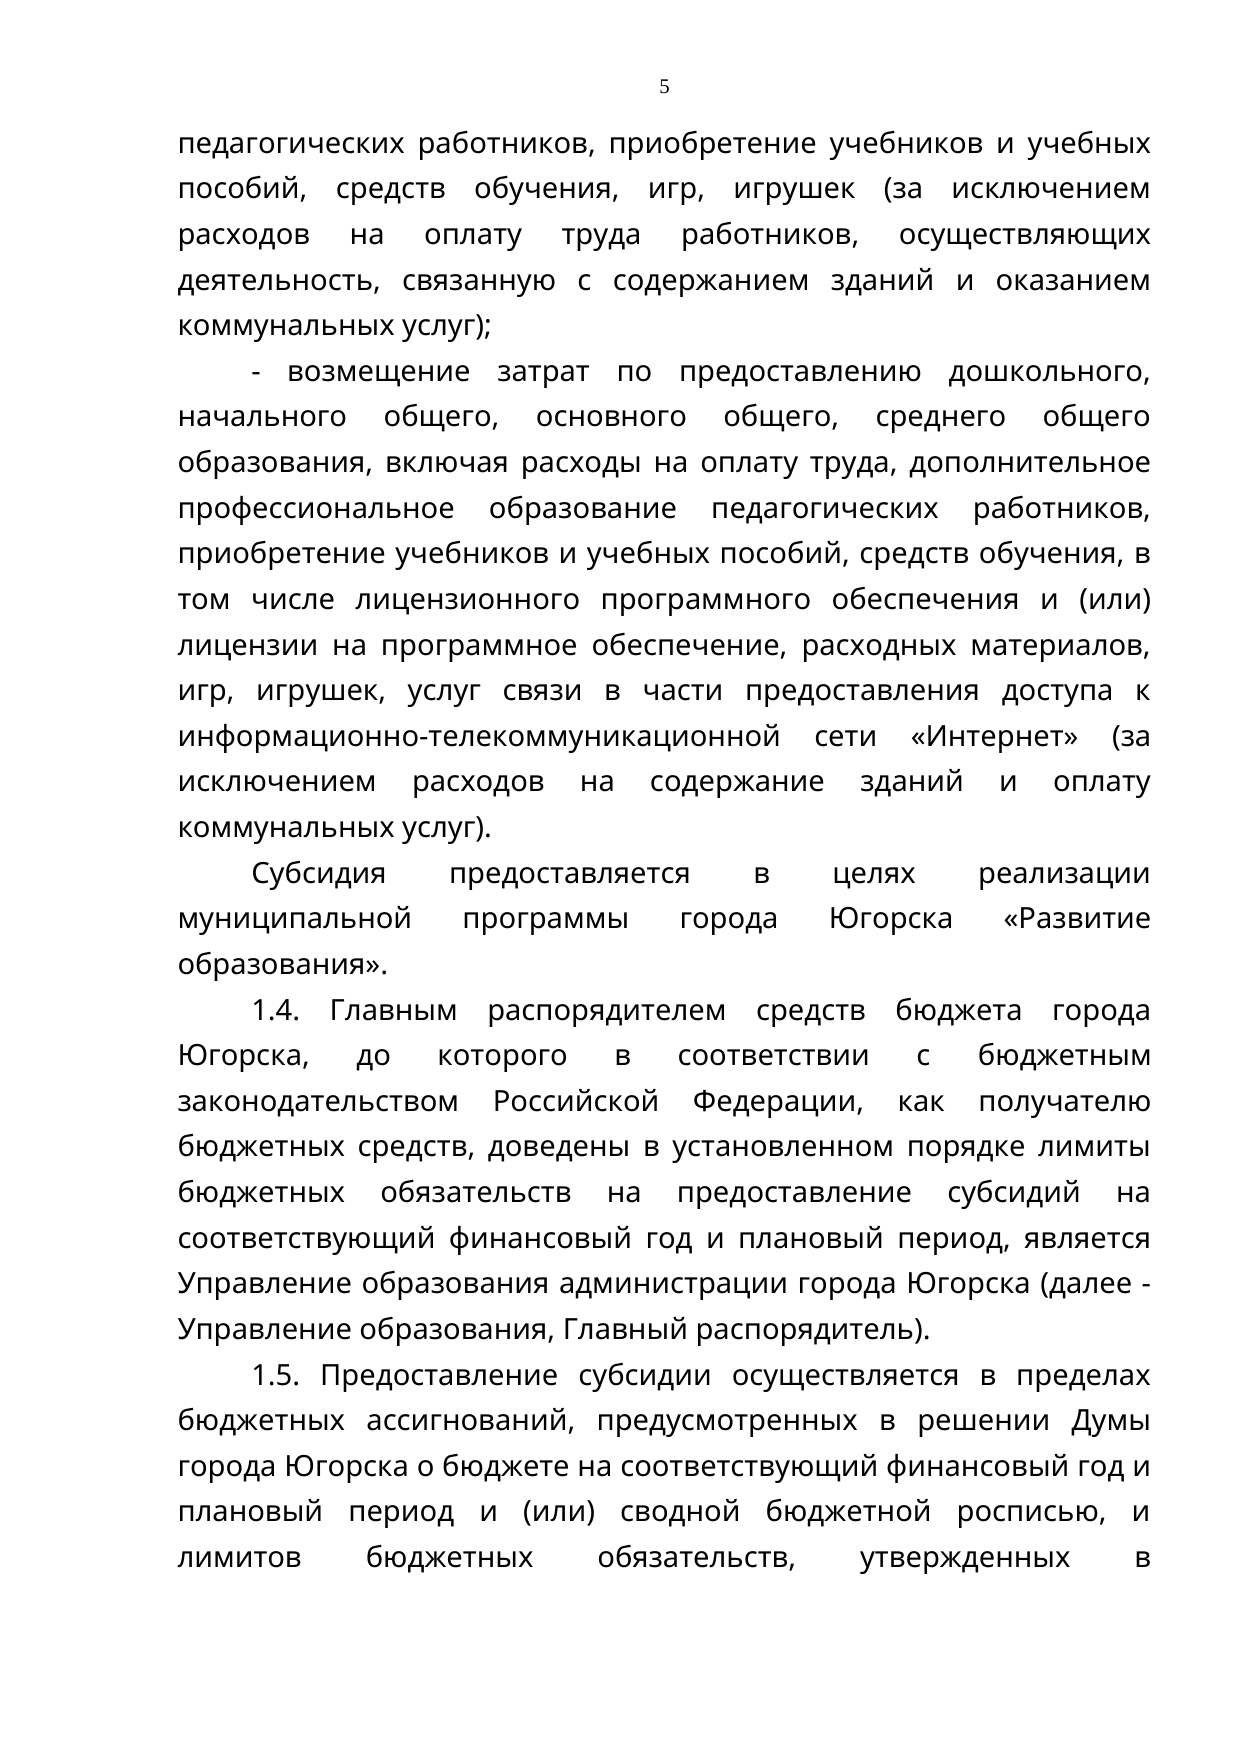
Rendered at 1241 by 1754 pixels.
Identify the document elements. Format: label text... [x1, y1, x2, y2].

text Субсидия предоставляется в целях реализации муниципальной программы города Югорска «Развитие образования». [177, 852, 1152, 983]
text - возмещение затрат по предоставлению дошкольного, начального общего, основного общего, среднего общего образования, включая расходы на оплату труда, дополнительное профессиональное образование педагогических работников, приобретение учебников и учебных пособий, средств обучения, в том числе лицензионного программного обеспечения и (или) лицензии на программное обеспечение, расходных материалов, игр, игрушек, услуг связи в части предоставления доступа к информационно-телекоммуникационной сети «Интернет» (за исключением расходов на содержание зданий и оплату коммунальных услуг). [177, 350, 1152, 846]
text 1.4. Главным распорядителем средств бюджета города Югорска, до которого в соответствии с бюджетным законодательством Российской Федерации, как получателю бюджетных средств, доведены в установленном порядке лимиты бюджетных обязательств на предоставление субсидий на соответствующий финансовый год и плановый период, является Управление образования администрации города Югорска (далее - Управление образования, Главный распорядитель). [177, 989, 1152, 1348]
